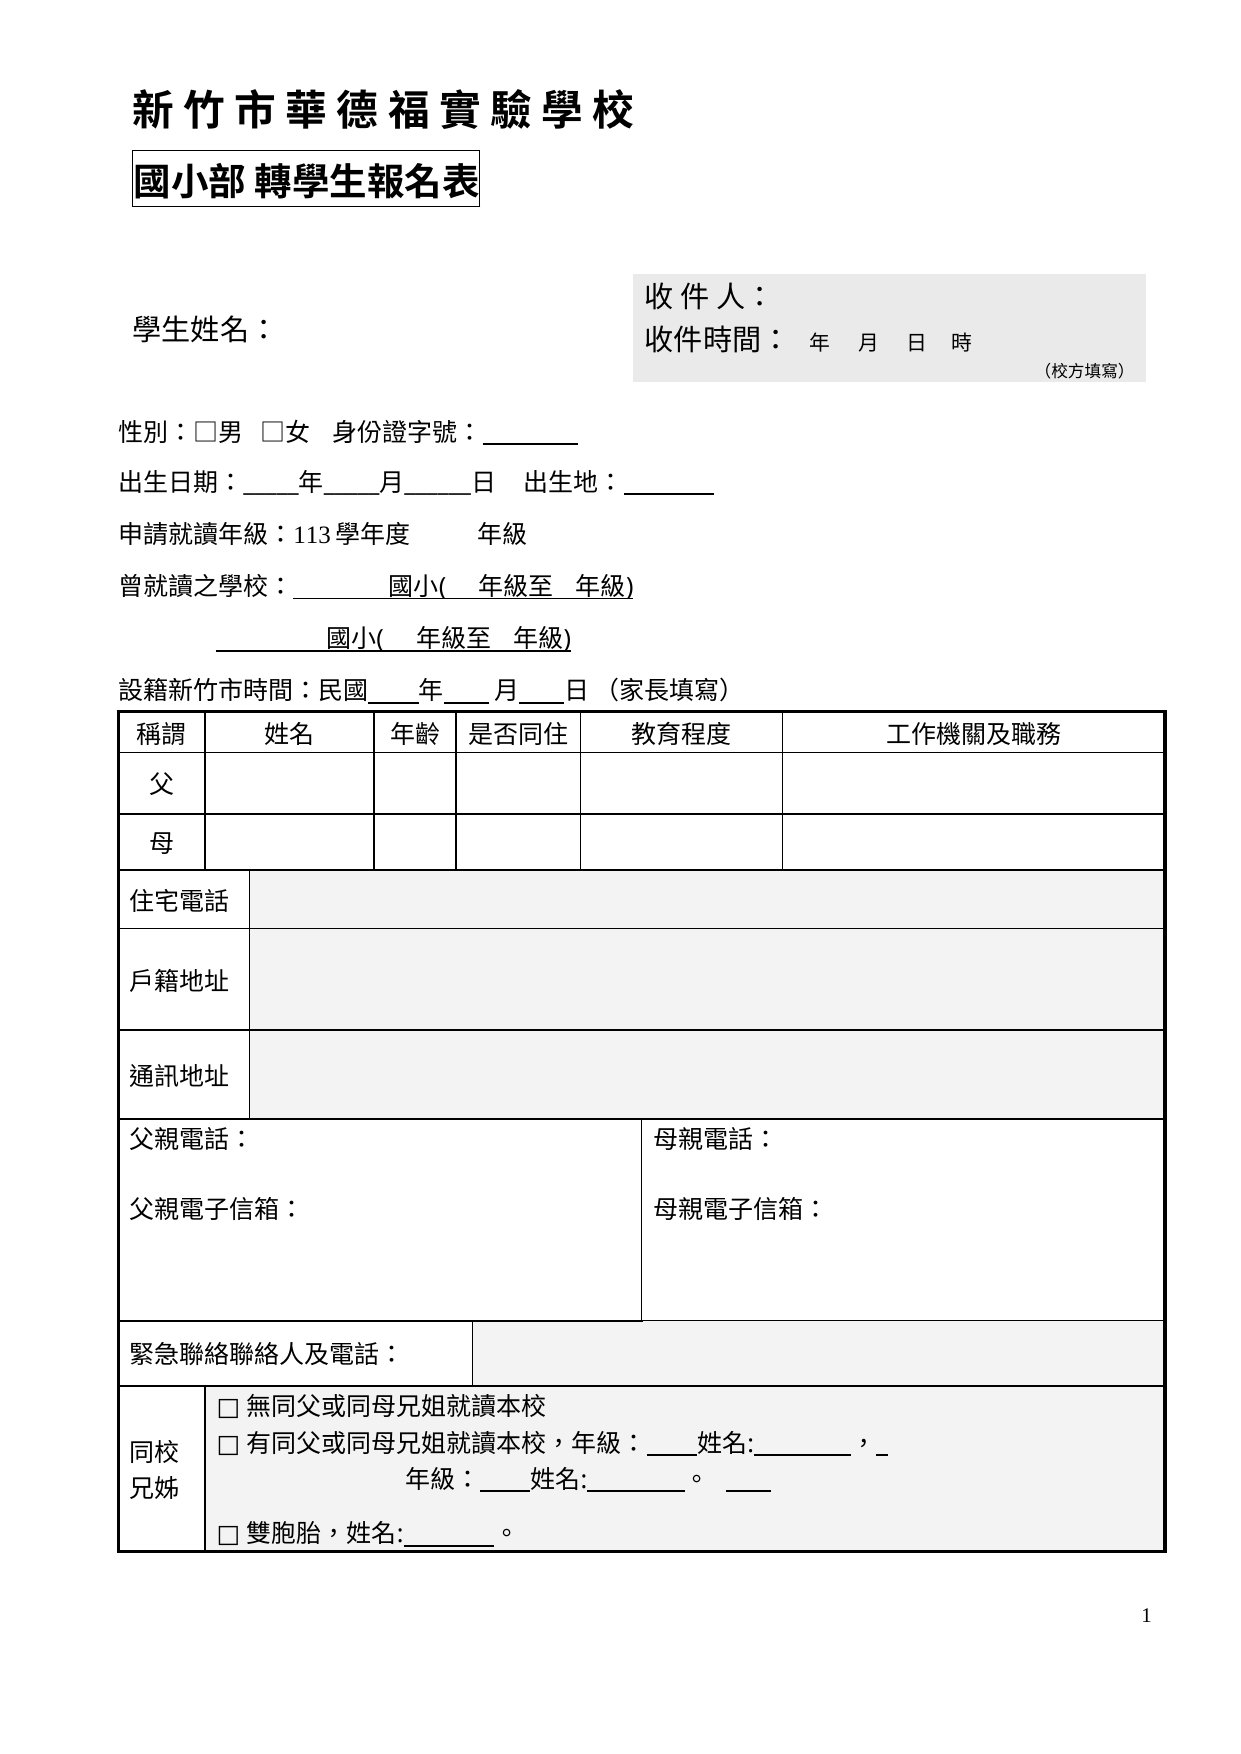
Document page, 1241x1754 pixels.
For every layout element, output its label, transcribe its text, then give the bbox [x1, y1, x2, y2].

table_header 姓名 [206, 713, 373, 751]
text 國小( 年級至 年級) [118, 606, 1152, 658]
table_cell 戶籍地址 [120, 929, 249, 1029]
table_cell 同校兄姊 [120, 1387, 204, 1550]
table_cell [250, 929, 1163, 1029]
table_cell [457, 753, 580, 813]
table_cell [783, 815, 1163, 869]
text 出生日期：_____年_____月______日 出生地： . [118, 450, 1152, 502]
table_cell [250, 871, 1163, 928]
table_cell 母 [120, 815, 204, 869]
text 設籍新竹市時間：民國 年 月 日 （家長填寫） [118, 658, 1152, 710]
table_cell [375, 753, 455, 813]
table_cell 收 件 人： 收件時間： 年 月 日 時 （校方填寫） [633, 274, 1146, 382]
table_cell [206, 753, 373, 813]
table_cell [250, 1031, 1163, 1118]
table_cell [473, 1321, 1163, 1385]
table_header 工作機關及職務 [783, 713, 1163, 751]
table_cell 學生姓名： [121, 274, 633, 382]
table_cell 父 [120, 753, 204, 813]
table_cell 母親電話： 母親電子信箱： [642, 1120, 1163, 1320]
table_cell [783, 753, 1163, 813]
table_header 是否同住 [457, 713, 580, 751]
table_header 新 竹 市 華 德 福 實 驗 學 校 國小部 轉學生報名表 [121, 65, 915, 274]
table_header 稱謂 [120, 713, 204, 751]
text 申請就讀年級：113學年度 年級 [118, 502, 1152, 554]
table_cell [375, 815, 455, 869]
table_cell [581, 753, 782, 813]
text 性別：□男 □女 身份證字號： . [59, 408, 1152, 450]
text 曾就讀之學校： 國小( 年級至 年級) [118, 554, 1152, 606]
table_cell □ 無同父或同母兄姐就讀本校 □ 有同父或同母兄姐就讀本校，年級： 姓名: ， 年級： 姓名: 。 □ 雙胞胎，姓名: 。 [206, 1387, 1163, 1550]
table_cell 通訊地址 [120, 1031, 249, 1118]
table_header 年齡 [375, 713, 455, 751]
table_header 教育程度 [581, 713, 782, 751]
table_cell [457, 815, 580, 869]
table_cell 住宅電話 [120, 871, 249, 928]
table_cell 緊急聯絡聯絡人及電話： [120, 1322, 472, 1385]
table_cell 父親電話： 父親電子信箱： [120, 1120, 641, 1320]
table_cell [581, 815, 782, 869]
table_cell [206, 815, 373, 869]
